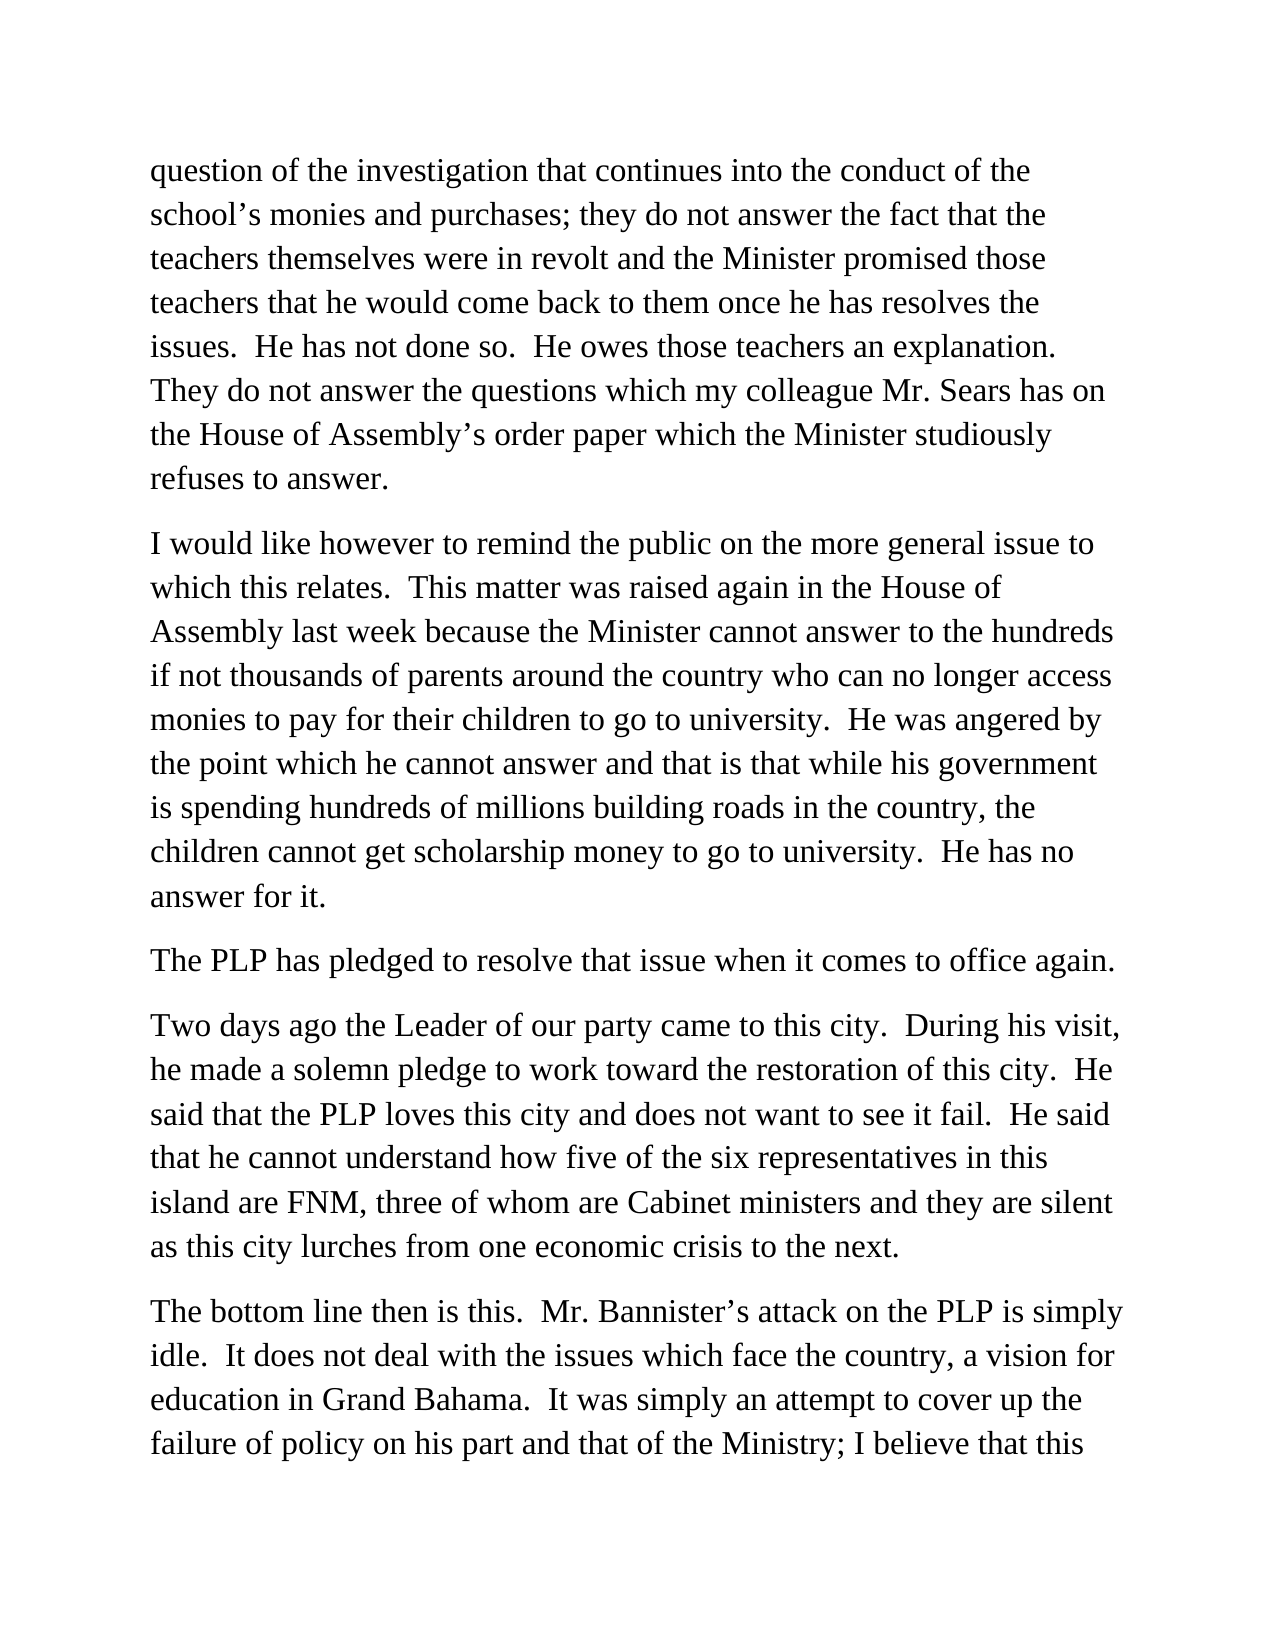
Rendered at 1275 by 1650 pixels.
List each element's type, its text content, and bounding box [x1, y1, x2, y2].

text The PLP has pledged to resolve that issue when it comes to office again. [150, 941, 1125, 979]
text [150, 150, 1125, 497]
text Two days ago the Leader of our party came to this city. During his visit, he made a solemn pledge to work toward the restoration of this city. He said that the PLP loves this city and does not want to see it fail. He said that he cannot understand how five of the six representatives in this island are FNM, three of whom are Cabinet ministers and they are silent as this city lurches from one economic crisis to the next. [150, 1006, 1125, 1264]
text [150, 1291, 1125, 1461]
text I would like however to remind the public on the more general issue to which this relates. This matter was raised again in the House of Assembly last week because the Minister cannot answer to the hundreds if not thousands of parents around the country who can no longer access monies to pay for their children to go to university. He was angered by the point which he cannot answer and that is that while his government is spending hundreds of millions building roads in the country, the children cannot get scholarship money to go to university. He has no answer for it. [150, 523, 1125, 914]
